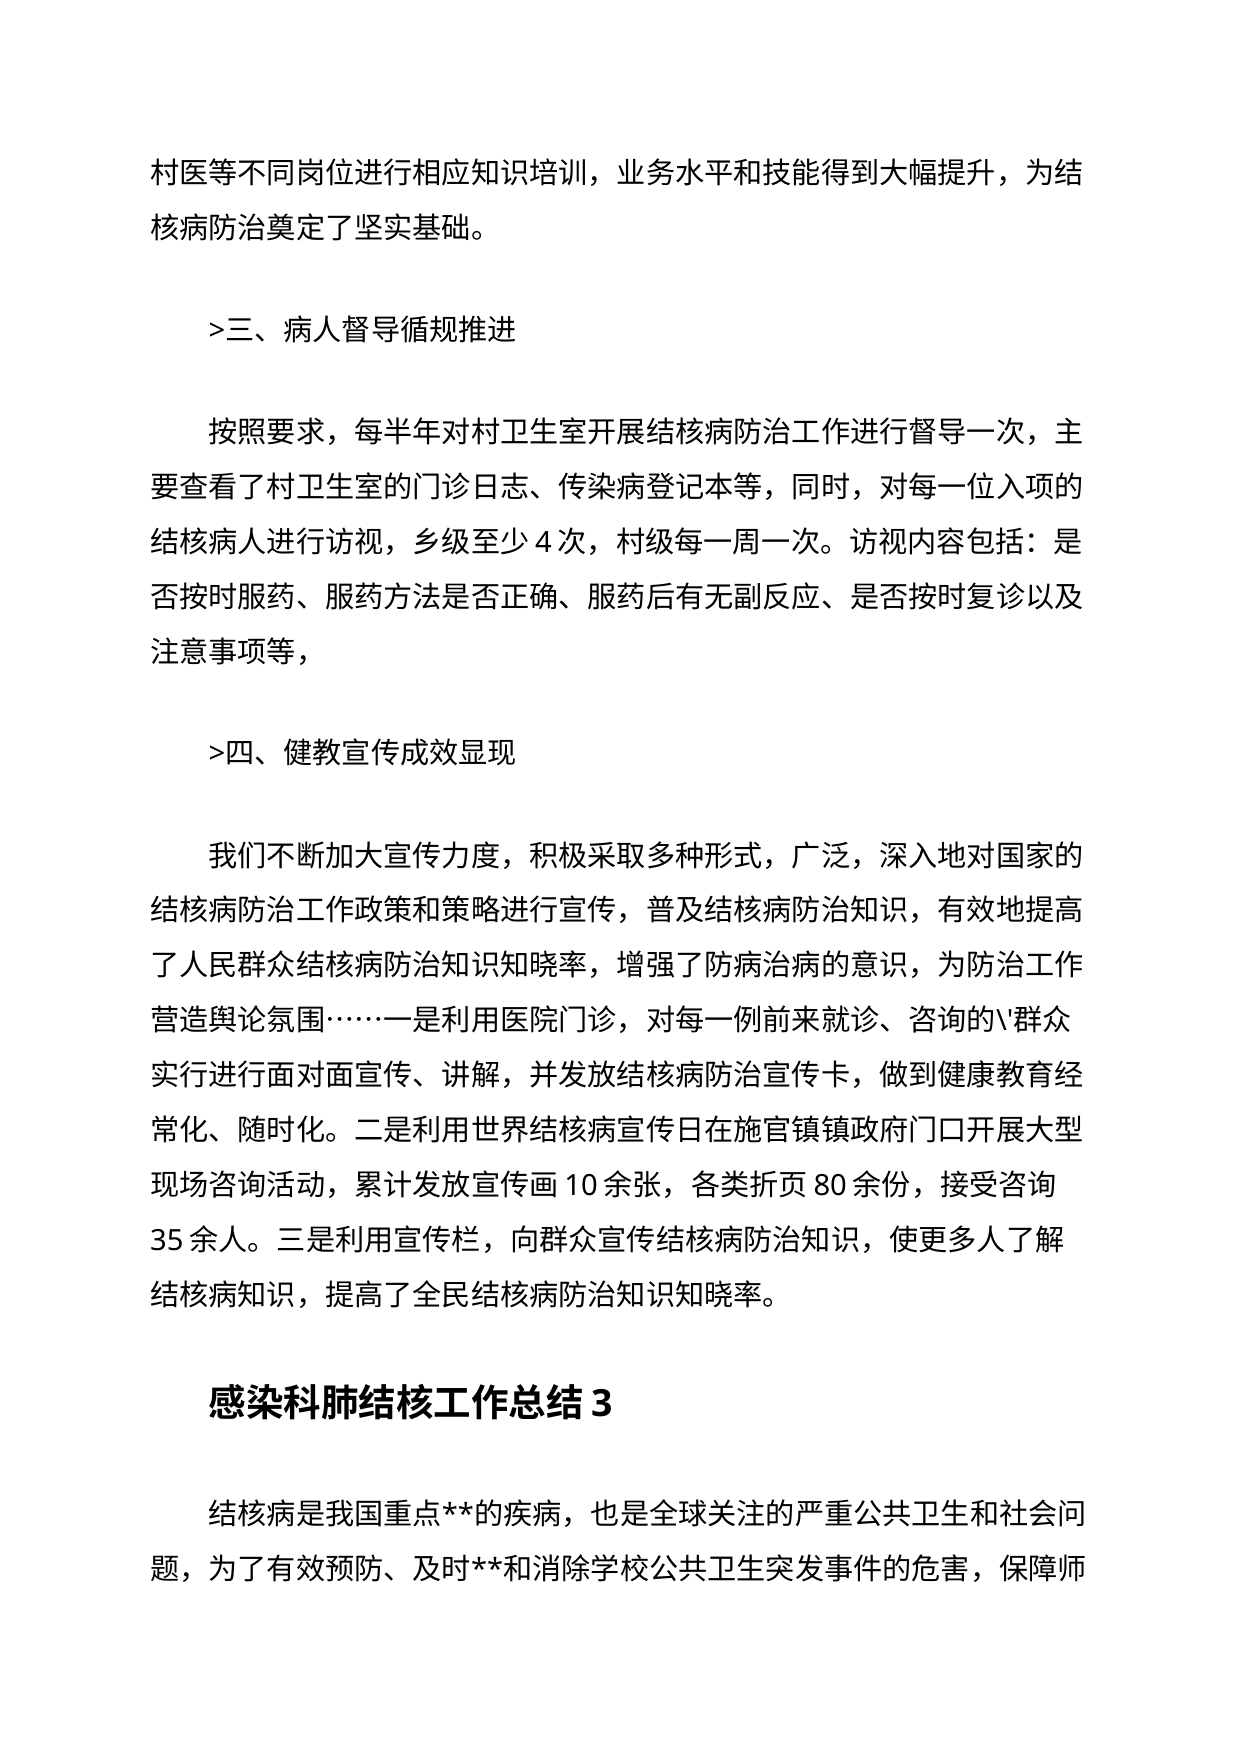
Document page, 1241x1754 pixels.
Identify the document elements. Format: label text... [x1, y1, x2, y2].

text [150, 1491, 1090, 1588]
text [150, 150, 1090, 247]
text 按照要求，每半年对村卫生室开展结核病防治工作进行督导一次，主要查看了村卫生室的门诊日志、传染病登记本等，同时，对每一位入项的结核病人进行访视，乡级至少4次，村级每一周一次。访视内容包括：是否按时服药、服药方法是否正确、服药后有无副反应、是否按时复诊以及注意事项等， [150, 409, 1090, 671]
text 我们不断加大宣传力度，积极采取多种形式，广泛，深入地对国家的结核病防治工作政策和策略进行宣传，普及结核病防治知识，有效地提高了人民群众结核病防治知识知晓率，增强了防病治病的意识，为防治工作营造舆论氛围……一是利用医院门诊，对每一例前来就诊、咨询的\'群众实行进行面对面宣传、讲解，并发放结核病防治宣传卡，做到健康教育经常化、随时化。二是利用世界结核病宣传日在施官镇镇政府门口开展大型现场咨询活动，累计发放宣传画10余张，各类折页80余份，接受咨询35余人。三是利用宣传栏，向群众宣传结核病防治知识，使更多人了解结核病知识，提高了全民结核病防治知识知晓率。 [150, 832, 1090, 1314]
text >三、病人督导循规推进 [150, 307, 1090, 349]
text >四、健教宣传成效显现 [150, 730, 1090, 772]
text 感染科肺结核工作总结3 [150, 1373, 1090, 1428]
